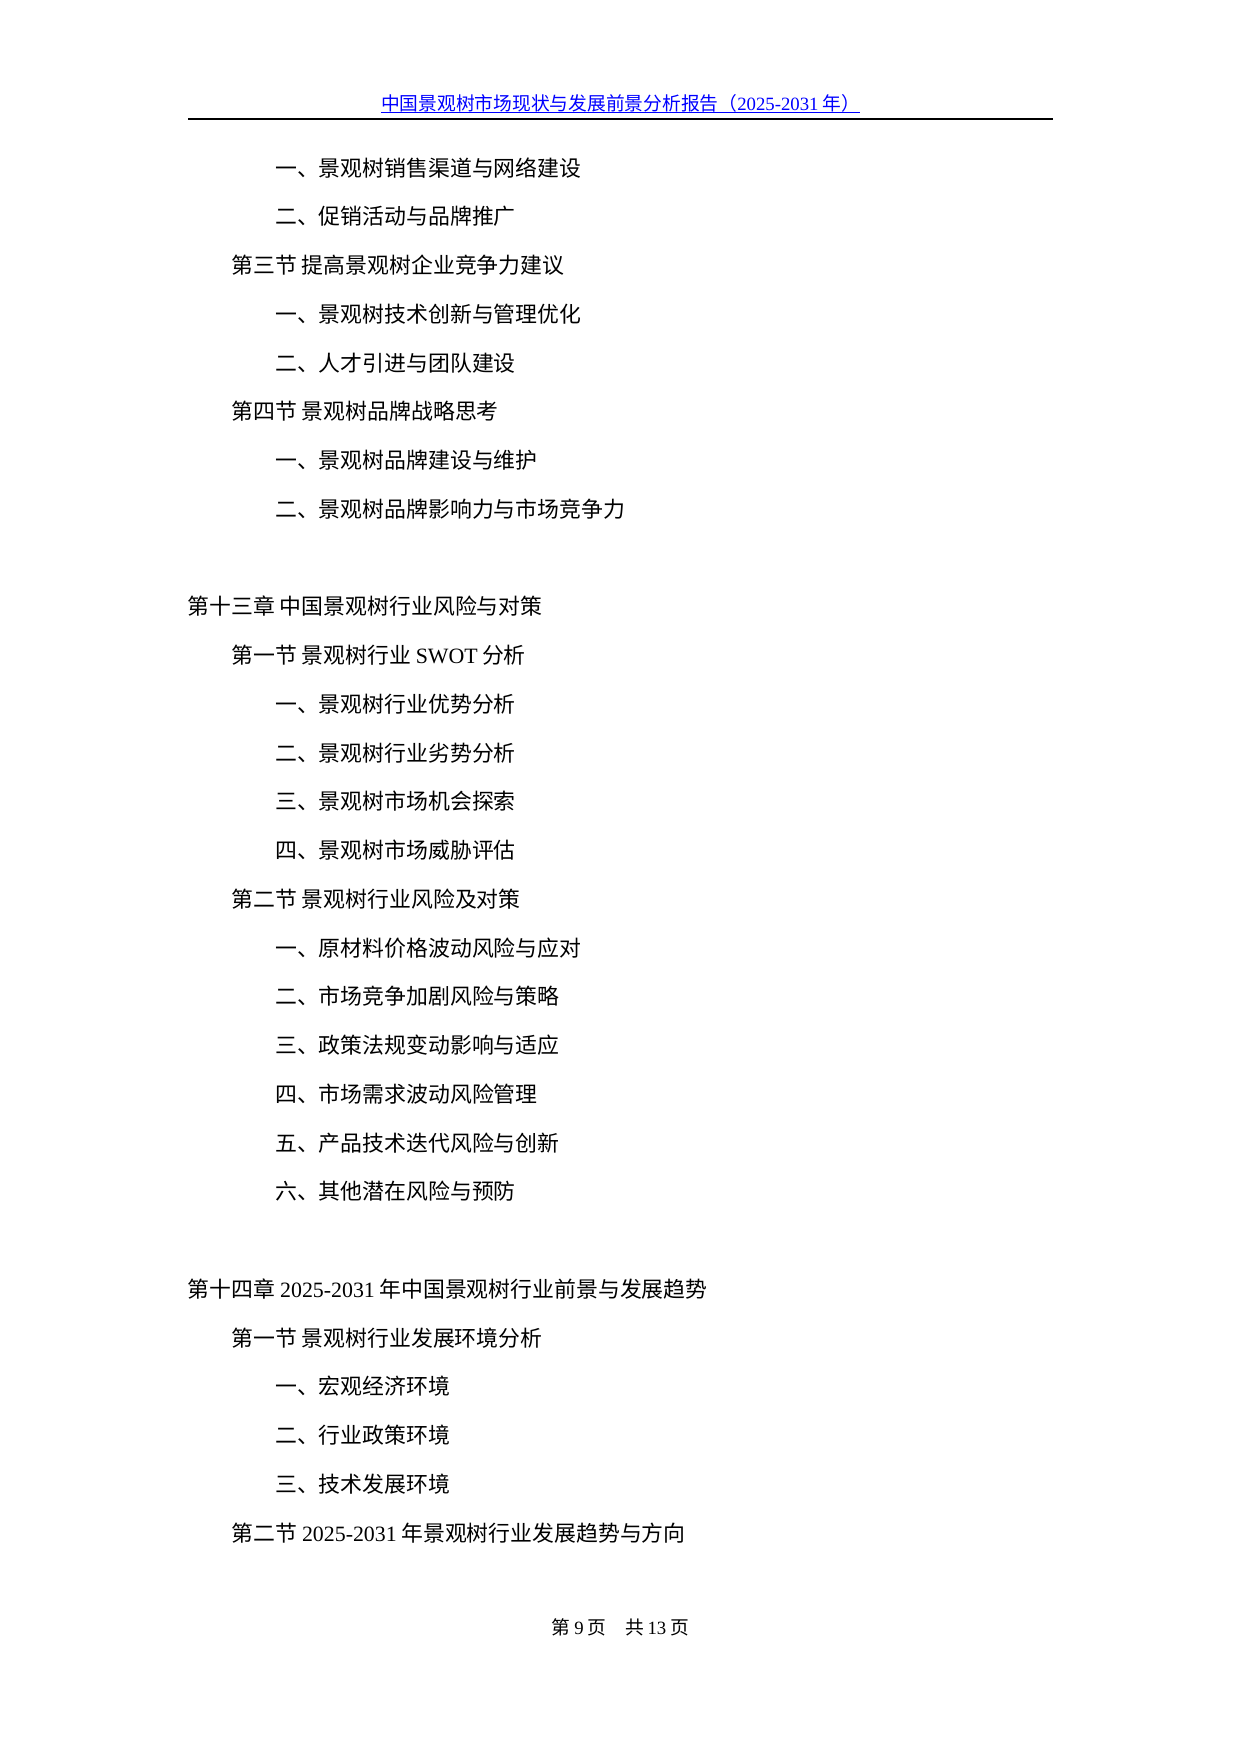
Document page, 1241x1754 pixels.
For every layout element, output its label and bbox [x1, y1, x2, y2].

text [187, 150, 1053, 1548]
